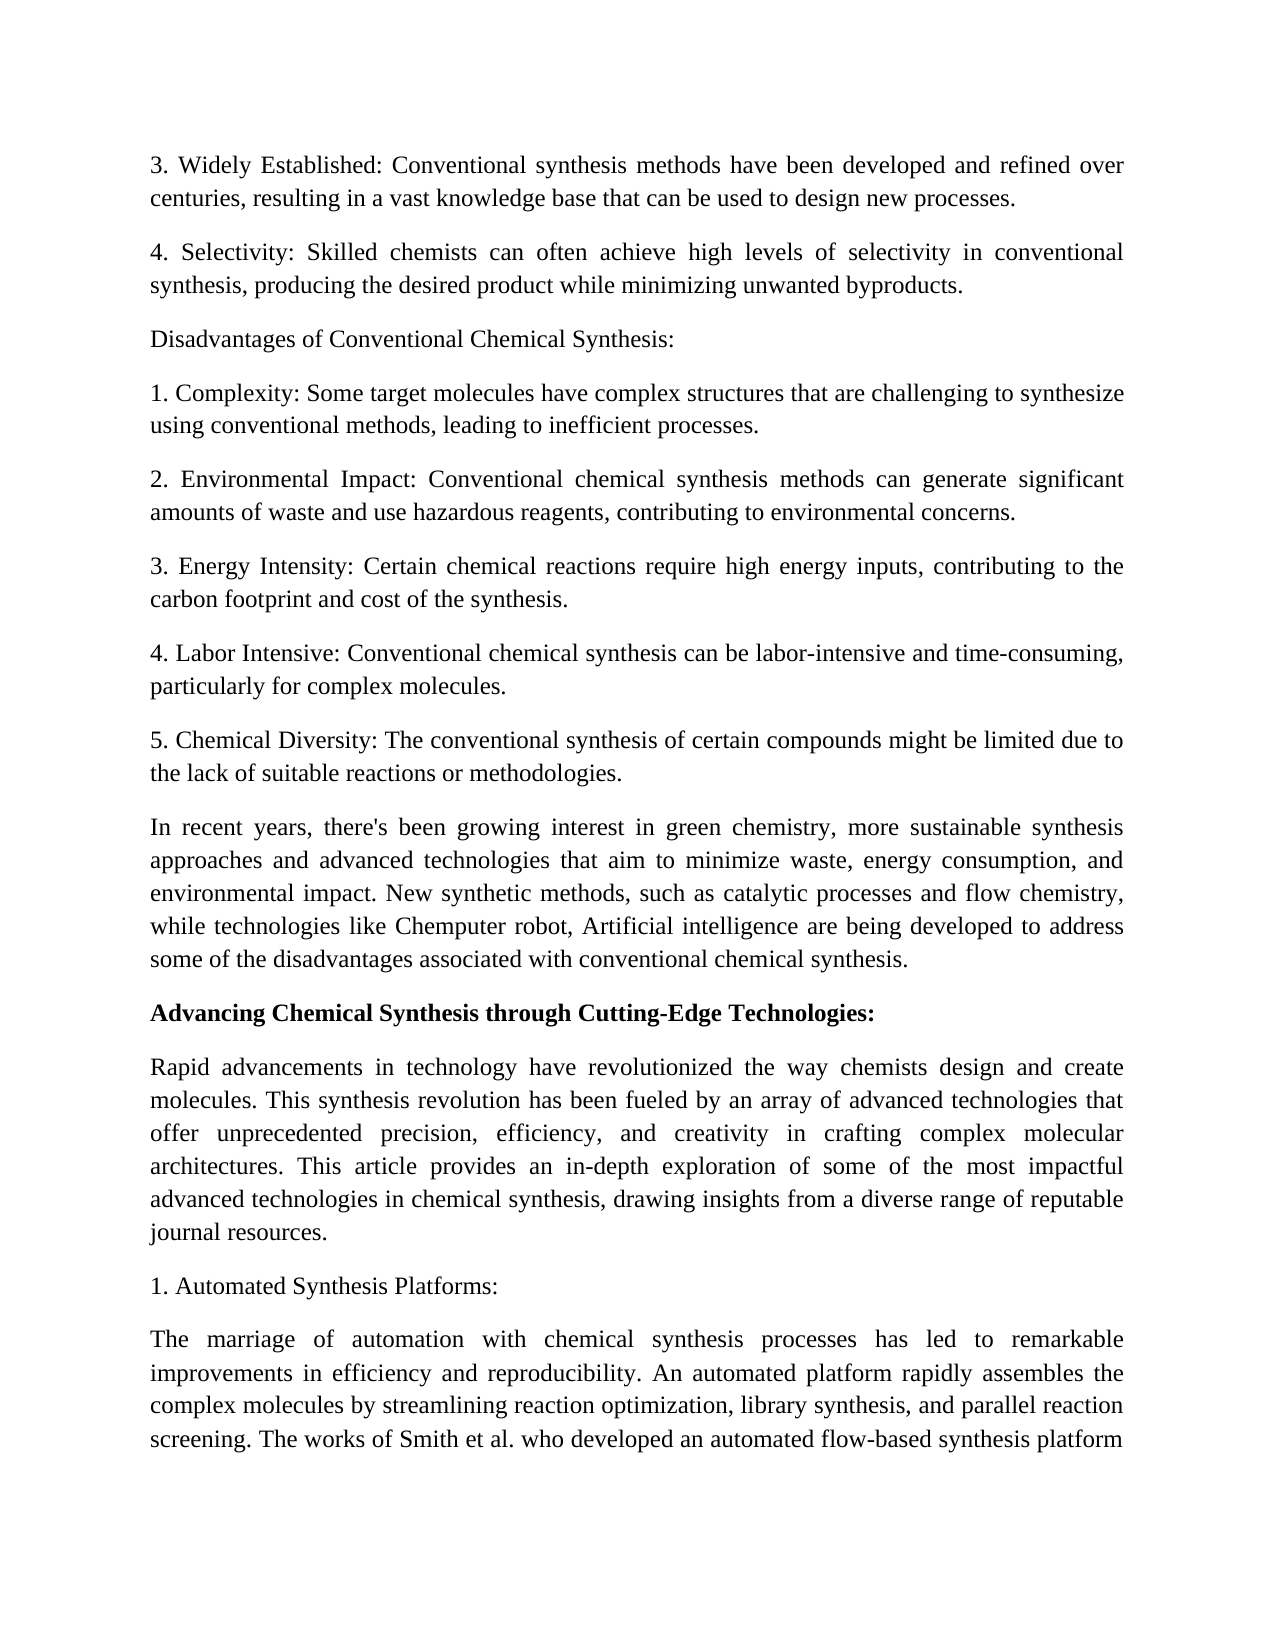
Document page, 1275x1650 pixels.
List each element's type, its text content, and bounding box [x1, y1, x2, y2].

text Rapid advancements in technology have revolutionized the way chemists design and create molecules. This synthesis revolution has been fueled by an array of advanced technologies that offer unprecedented precision, efficiency, and creativity in crafting complex molecular architectures. This article provides an in-depth exploration of some of the most impactful advanced technologies in chemical synthesis, drawing insights from a diverse range of reputable journal resources. [150, 1052, 1125, 1246]
text 4. Labor Intensive: Conventional chemical synthesis can be labor-intensive and time-consuming, particularly for complex molecules. [150, 638, 1125, 700]
text 4. Selectivity: Skilled chemists can often achieve high levels of selectivity in conventional synthesis, producing the desired product while minimizing unwanted byproducts. [150, 237, 1125, 299]
text 1. Complexity: Some target molecules have complex structures that are challenging to synthesize using conventional methods, leading to inefficient processes. [150, 378, 1125, 439]
text 5. Chemical Diversity: The conventional synthesis of certain compounds might be limited due to the lack of suitable reactions or methodologies. [150, 725, 1125, 787]
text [150, 1324, 1125, 1452]
text 1. Automated Synthesis Platforms: [150, 1271, 1125, 1299]
text 2. Environmental Impact: Conventional chemical synthesis methods can generate significant amounts of waste and use hazardous reagents, contributing to environmental concerns. [150, 464, 1125, 526]
text Advancing Chemical Synthesis through Cutting-Edge Technologies: [150, 998, 1125, 1027]
text 3. Energy Intensity: Certain chemical reactions require high energy inputs, contributing to the carbon footprint and cost of the synthesis. [150, 551, 1125, 613]
text Disadvantages of Conventional Chemical Synthesis: [150, 324, 1125, 352]
text 3. Widely Established: Conventional synthesis methods have been developed and refined over centuries, resulting in a vast knowledge base that can be used to design new processes. [150, 150, 1125, 212]
text In recent years, there's been growing interest in green chemistry, more sustainable synthesis approaches and advanced technologies that aim to minimize waste, energy consumption, and environmental impact. New synthetic methods, such as catalytic processes and flow chemistry, while technologies like Chemputer robot, Artificial intelligence are being developed to address some of the disadvantages associated with conventional chemical synthesis. [150, 812, 1125, 973]
